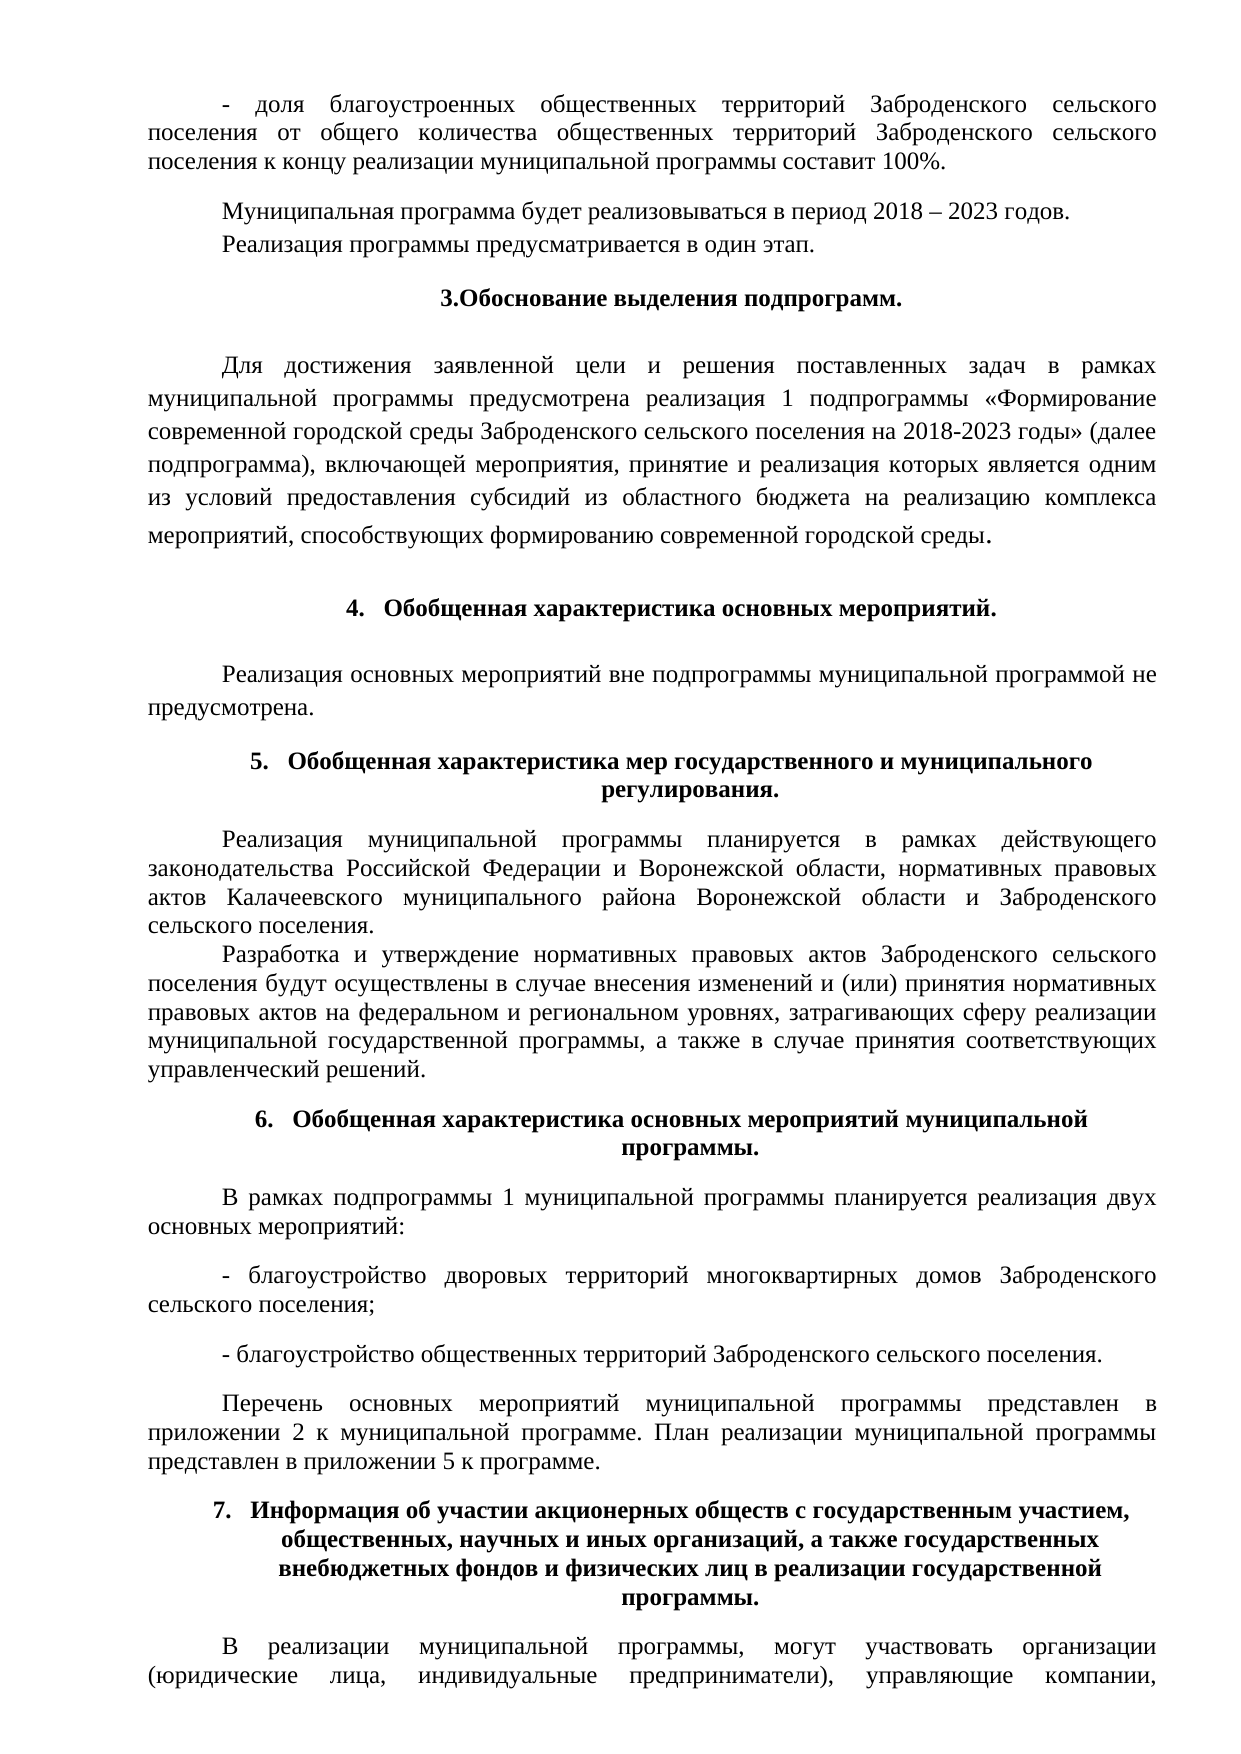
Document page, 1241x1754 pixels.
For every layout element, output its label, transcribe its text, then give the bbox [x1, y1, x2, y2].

text Перечень основных мероприятий муниципальной программы представлен в приложении 2 к муниципальной программе. План реализации муниципальной программы представлен в приложении 5 к программе. [148, 1388, 1157, 1474]
text Реализация основных мероприятий вне подпрограммы муниципальной программой не предусмотрена. [148, 659, 1157, 721]
text - благоустройство дворовых территорий многоквартирных домов Заброденского сельского поселения; [148, 1260, 1157, 1318]
list Информация об участии акционерных обществ с государственным участием, общественных, научных и иных организаций, а также государственных внебюджетных фондов и физических лиц в реализации государственной программы. [185, 1495, 1157, 1610]
text Муниципальная программа будет реализовываться в период 2018 – 2023 годов. [148, 196, 1157, 224]
text Разработка и утверждение нормативных правовых актов Заброденского сельского поселения будут осуществлены в случае внесения изменений и (или) принятия нормативных правовых актов на федеральном и региональном уровнях, затрагивающих сферу реализации муниципальной государственной программы, а также в случае принятия соответствующих управленческий решений. [148, 939, 1157, 1083]
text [148, 1631, 1157, 1689]
text В рамках подпрограммы 1 муниципальной программы планируется реализация двух основных мероприятий: [148, 1182, 1157, 1239]
text Для достижения заявленной цели и решения поставленных задач в рамках муниципальной программы предусмотрена реализация 1 подпрограммы «Формирование современной городской среды Заброденского сельского поселения на 2018-2023 годы» (далее подпрограмма), включающей мероприятия, принятие и реализация которых является одним из условий предоставления субсидий из областного бюджета на реализацию комплекса мероприятий, способствующих формированию современной городской среды. [148, 350, 1157, 549]
text 3.Обоснование выделения подпрограмм. [185, 283, 1157, 311]
list Обобщенная характеристика основных мероприятий муниципальной программы. [185, 1104, 1157, 1161]
list Обобщенная характеристика основных мероприятий. [185, 593, 1157, 622]
list Обобщенная характеристика мер государственного и муниципального регулирования. [185, 746, 1157, 803]
text - благоустройство общественных территорий Заброденского сельского поселения. [148, 1339, 1157, 1367]
text Реализация программы предусматривается в один этап. [148, 229, 1157, 257]
text Реализация муниципальной программы планируется в рамках действующего законодательства Российской Федерации и Воронежской области, нормативных правовых актов Калачеевского муниципального района Воронежской области и Заброденского сельского поселения. [148, 824, 1157, 939]
text - доля благоустроенных общественных территорий Заброденского сельского поселения от общего количества общественных территорий Заброденского сельского поселения к концу реализации муниципальной программы составит 100%. [148, 89, 1157, 175]
